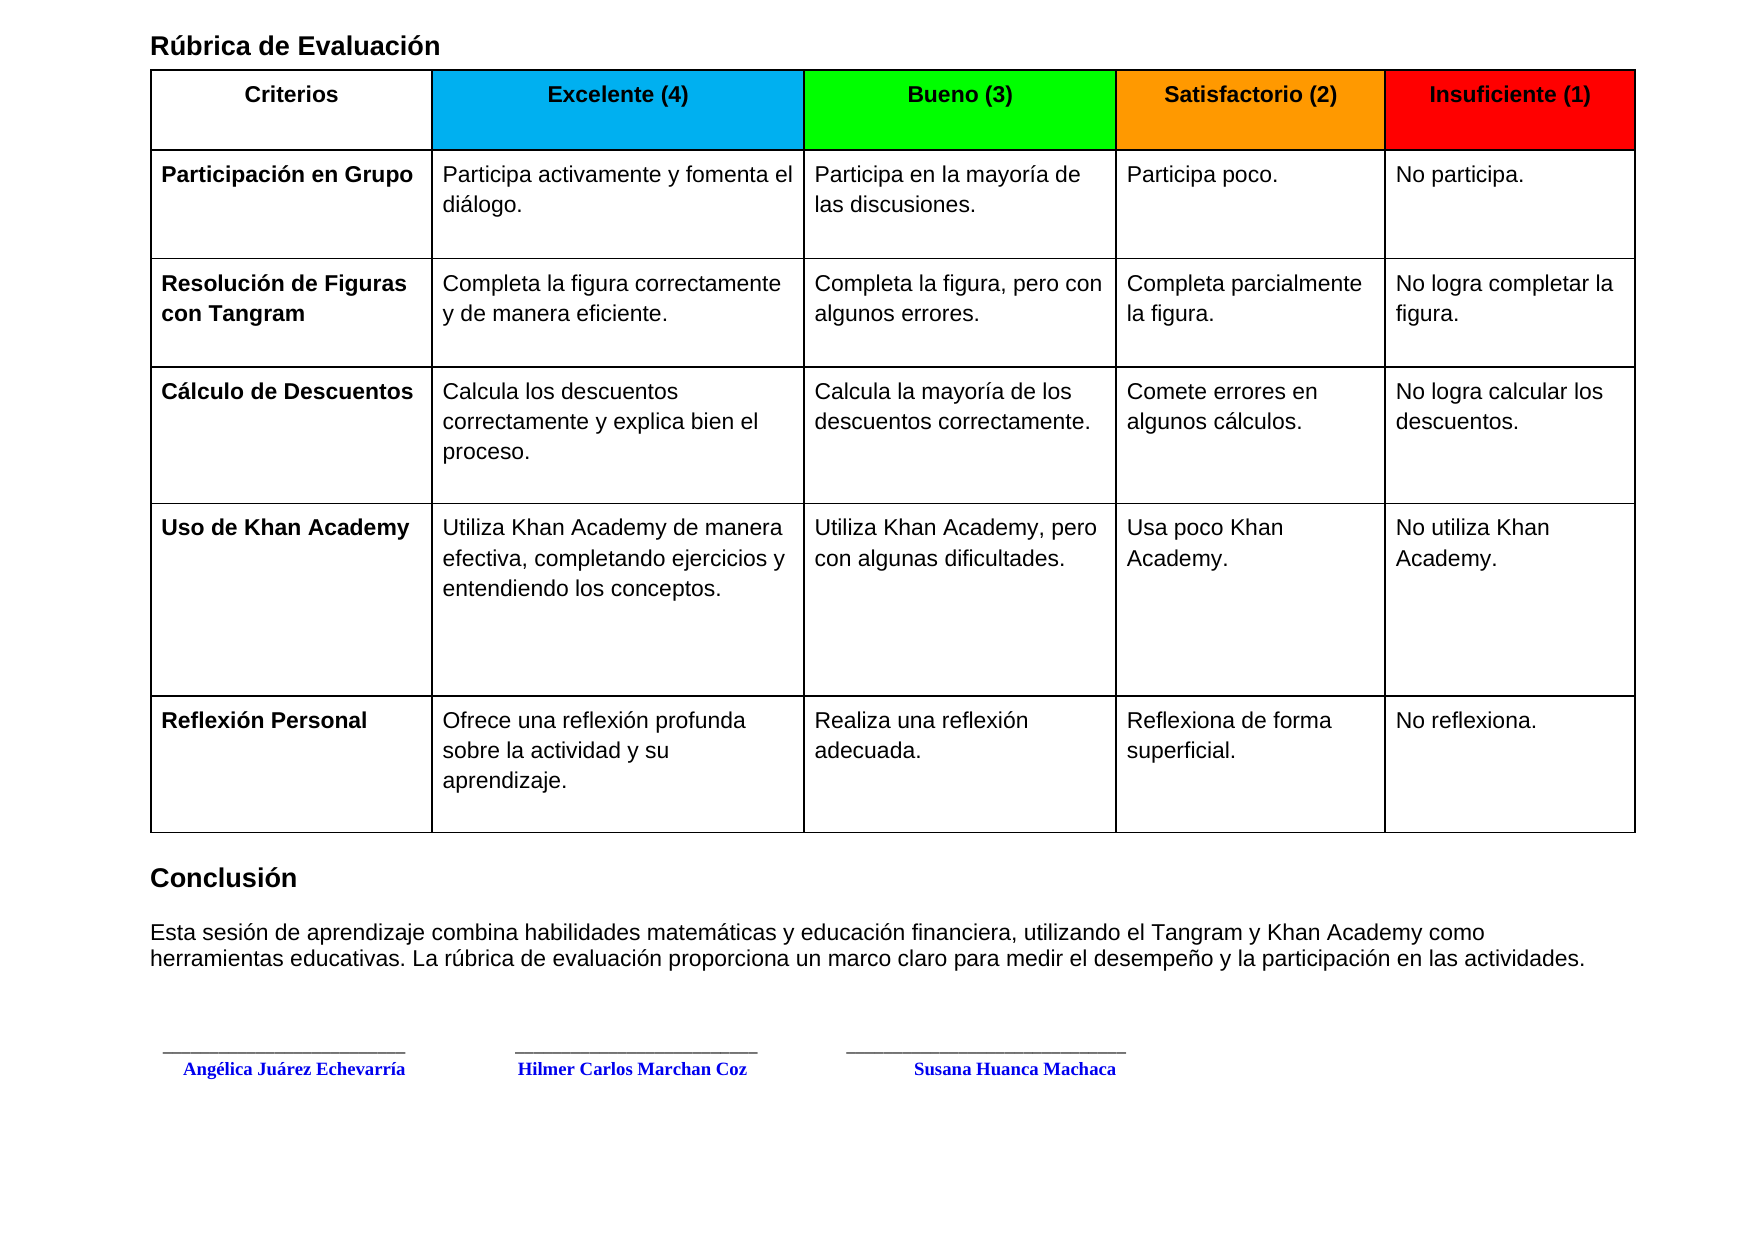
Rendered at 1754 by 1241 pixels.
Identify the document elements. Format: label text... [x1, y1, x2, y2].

table_cell Utiliza Khan Academy, pero con algunas dificultades. [805, 504, 1115, 695]
table_cell Calcula los descuentos correctamente y explica bien el proceso. [433, 368, 803, 502]
text __________________________ __________________________ ______________________________ [150, 1033, 1604, 1056]
table_cell Calcula la mayoría de los descuentos correctamente. [805, 368, 1115, 502]
table_cell Participa activamente y fomenta el diálogo. [433, 151, 803, 258]
table_cell Utiliza Khan Academy de manera efectiva, completando ejercicios y entendiendo los conceptos. [433, 504, 803, 695]
text Angélica Juárez Echevarría Hilmer Carlos Marchan Coz Susana Huanca Machaca [150, 1058, 1604, 1080]
table_cell Completa la figura correctamente y de manera eficiente. [433, 259, 803, 366]
text Esta sesión de aprendizaje combina habilidades matemáticas y educación financiera, utilizando el Tangram y Khan Academy como herramientas educativas. La rúbrica de evaluación proporciona un marco claro para medir el desempeño y la participación en las actividades. [150, 918, 1604, 971]
table_cell No logra calcular los descuentos. [1386, 368, 1634, 502]
table_cell Completa parcialmente la figura. [1117, 259, 1384, 366]
table_cell Completa la figura, pero con algunos errores. [805, 259, 1115, 366]
table_cell Reflexiona de forma superficial. [1117, 697, 1384, 832]
table_cell Participa poco. [1117, 151, 1384, 258]
table_cell Comete errores en algunos cálculos. [1117, 368, 1384, 502]
table_cell Uso de Khan Academy [152, 504, 431, 695]
table_cell Realiza una reflexión adecuada. [805, 697, 1115, 832]
table_cell Resolución de Figuras con Tangram [152, 259, 431, 366]
table_cell Ofrece una reflexión profunda sobre la actividad y su aprendizaje. [433, 697, 803, 832]
table_cell Participa en la mayoría de las discusiones. [805, 151, 1115, 258]
table_cell No logra completar la figura. [1386, 259, 1634, 366]
table_header Bueno (3) [805, 71, 1115, 149]
table_cell Reflexión Personal [152, 697, 431, 832]
table_cell Usa poco Khan Academy. [1117, 504, 1384, 695]
table_header Insuficiente (1) [1386, 71, 1634, 149]
table_header Excelente (4) [433, 71, 803, 149]
subtitle Conclusión [150, 862, 1604, 893]
table_header Criterios [152, 71, 431, 149]
subtitle Rúbrica de Evaluación [150, 29, 1604, 61]
table_header Satisfactorio (2) [1117, 71, 1384, 149]
table_cell No reflexiona. [1386, 697, 1634, 832]
table_cell Cálculo de Descuentos [152, 368, 431, 502]
table_cell Participación en Grupo [152, 151, 431, 258]
table_cell No participa. [1386, 151, 1634, 258]
table_cell No utiliza Khan Academy. [1386, 504, 1634, 695]
